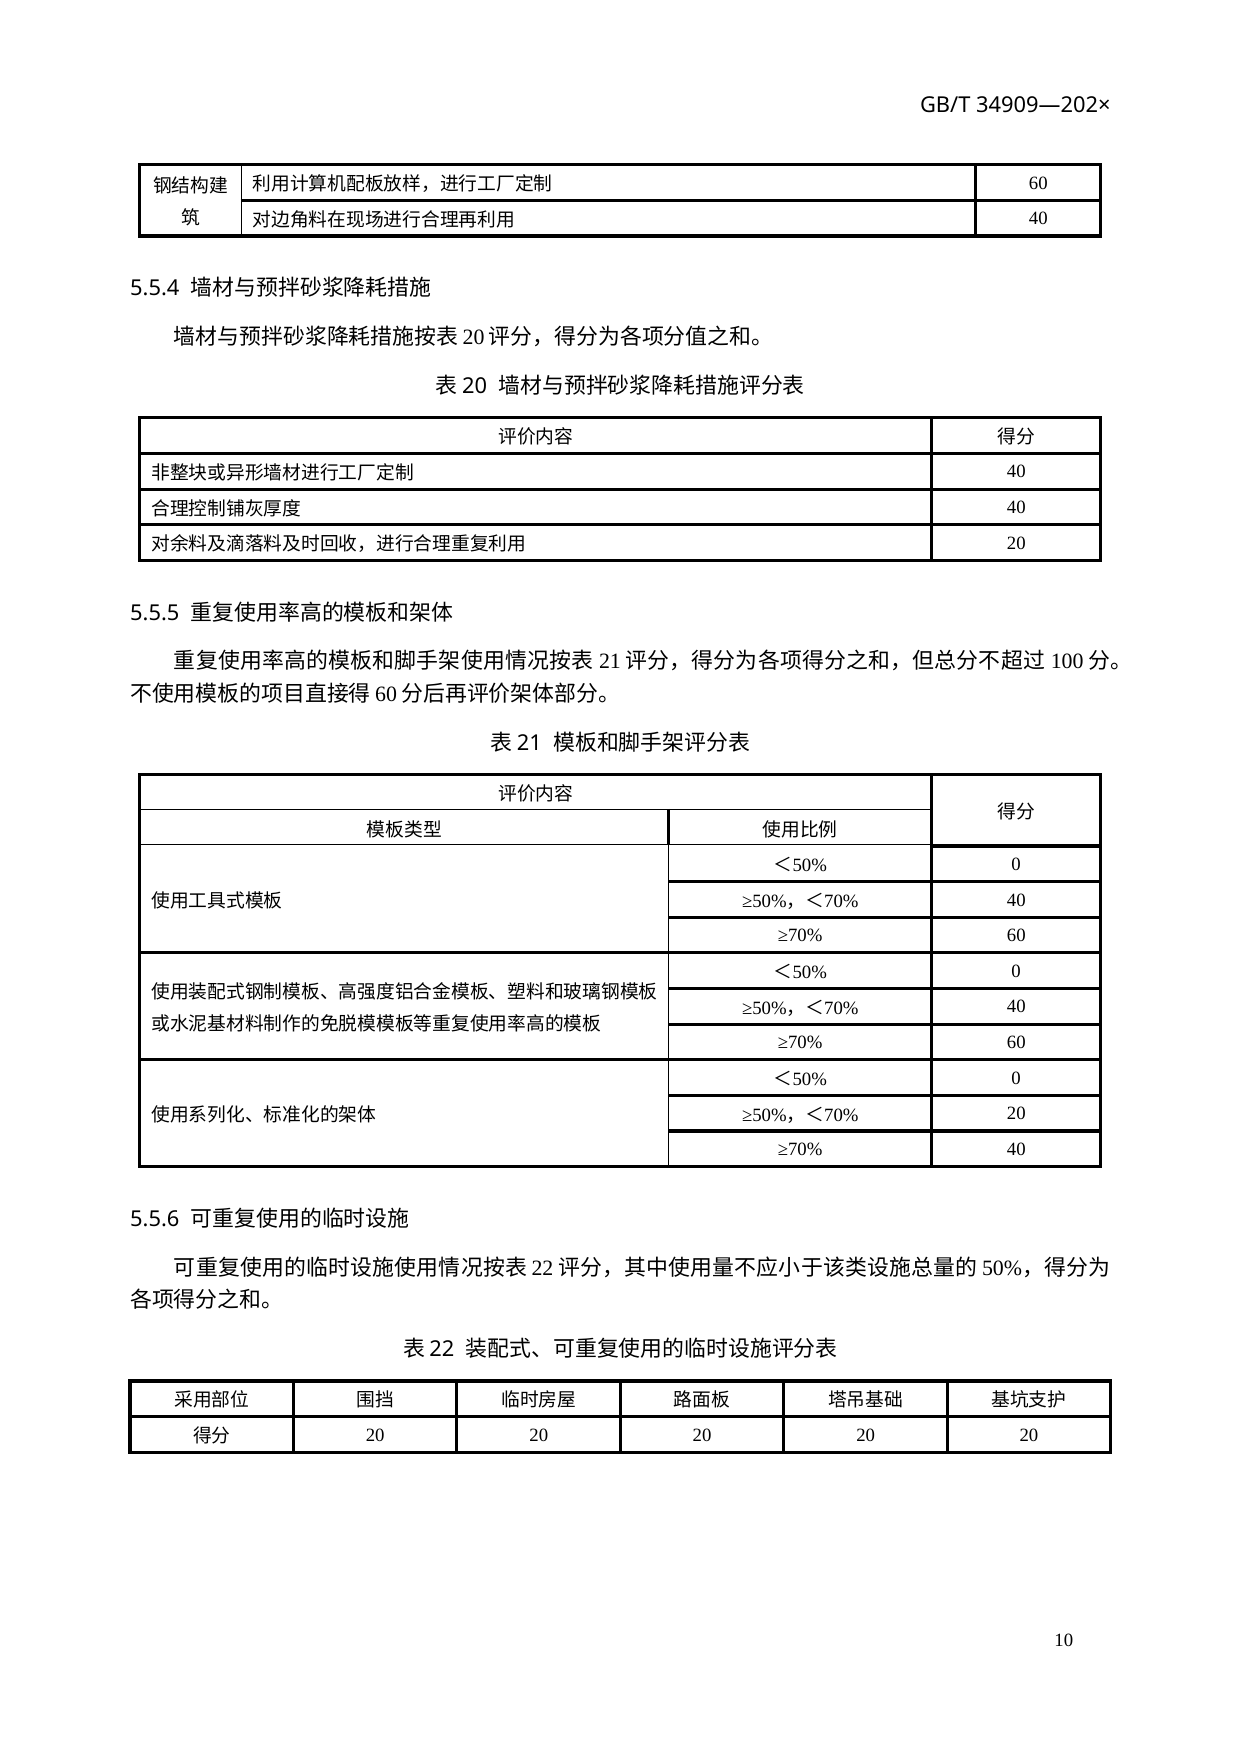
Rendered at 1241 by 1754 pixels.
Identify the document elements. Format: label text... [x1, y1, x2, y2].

table_cell ＜50% [669, 1061, 930, 1094]
subtitle 5.5.4 墙材与预拌砂浆降耗措施 [130, 270, 1110, 302]
table_cell 钢结构建筑 [141, 166, 241, 234]
table_cell 使用工具式模板 [141, 845, 668, 951]
table_cell 40 [933, 990, 1099, 1022]
text 墙材与预拌砂浆降耗措施按表20评分，得分为各项分值之和。 [130, 319, 1110, 351]
table_cell 20 [785, 1418, 946, 1451]
table_cell 使用装配式钢制模板、高强度铝合金模板、塑料和玻璃钢模板或水泥基材料制作的免脱模模板等重复使用率高的模板 [141, 954, 668, 1058]
table_cell 20 [933, 526, 1099, 559]
table_header 得分 [933, 776, 1099, 844]
table_cell 40 [933, 1133, 1099, 1165]
table_cell 60 [933, 1026, 1099, 1058]
table_cell 60 [977, 166, 1099, 199]
table_header 评价内容 [141, 419, 930, 452]
table_header 塔吊基础 [785, 1383, 946, 1415]
table_cell 40 [933, 883, 1099, 916]
table_cell 20 [622, 1418, 782, 1451]
table_cell 0 [933, 954, 1099, 987]
table_cell 0 [933, 848, 1099, 880]
table_cell 对余料及滴落料及时回收，进行合理重复利用 [141, 526, 930, 559]
text 表21 模板和脚手架评分表 [130, 724, 1110, 757]
table_cell ＜50% [669, 954, 930, 987]
text 可重复使用的临时设施使用情况按表22评分，其中使用量不应小于该类设施总量的50%，得分为各项得分之和。 [130, 1249, 1110, 1314]
text 表22 装配式、可重复使用的临时设施评分表 [130, 1331, 1110, 1363]
table_cell 使用比例 [670, 810, 930, 844]
table_cell ≥70% [669, 1133, 930, 1165]
table_cell 20 [933, 1097, 1099, 1129]
table_header 采用部位 [132, 1383, 292, 1415]
table_header 评价内容 [141, 776, 930, 809]
table_cell 60 [933, 919, 1099, 951]
table_cell ＜50% [669, 845, 930, 880]
table_cell 0 [933, 1061, 1099, 1094]
table_cell ≥70% [669, 1026, 930, 1058]
table_header 临时房屋 [458, 1383, 619, 1415]
table_cell 20 [458, 1418, 619, 1451]
table_cell 模板类型 [141, 810, 667, 844]
table_header 基坑支护 [949, 1383, 1109, 1415]
table_header 路面板 [622, 1383, 782, 1415]
table_header 得分 [933, 419, 1099, 452]
table_cell ≥50%，＜70% [669, 1097, 930, 1129]
table_cell ≥50%，＜70% [669, 990, 930, 1022]
table_header 围挡 [295, 1383, 455, 1415]
table_cell 40 [933, 455, 1099, 487]
table_cell 得分 [132, 1418, 292, 1451]
table_cell 对边角料在现场进行合理再利用 [242, 202, 974, 234]
table_cell 40 [933, 491, 1099, 523]
table_cell ≥70% [669, 919, 930, 951]
subtitle 5.5.5 重复使用率高的模板和架体 [130, 594, 1110, 627]
table_cell 20 [949, 1418, 1109, 1451]
text 表20 墙材与预拌砂浆降耗措施评分表 [130, 367, 1110, 400]
table_cell 利用计算机配板放样，进行工厂定制 [242, 166, 974, 199]
text 重复使用率高的模板和脚手架使用情况按表21评分，得分为各项得分之和，但总分不超过100分。不使用模板的项目直接得60分后再评价架体部分。 [130, 643, 1110, 708]
table_cell 20 [295, 1418, 455, 1451]
subtitle 5.5.6 可重复使用的临时设施 [130, 1201, 1110, 1233]
table_cell 合理控制铺灰厚度 [141, 491, 930, 523]
table_cell 40 [977, 202, 1099, 234]
table_cell 非整块或异形墙材进行工厂定制 [141, 455, 930, 487]
table_cell ≥50%，＜70% [669, 883, 930, 916]
table_cell 使用系列化、标准化的架体 [141, 1061, 668, 1165]
